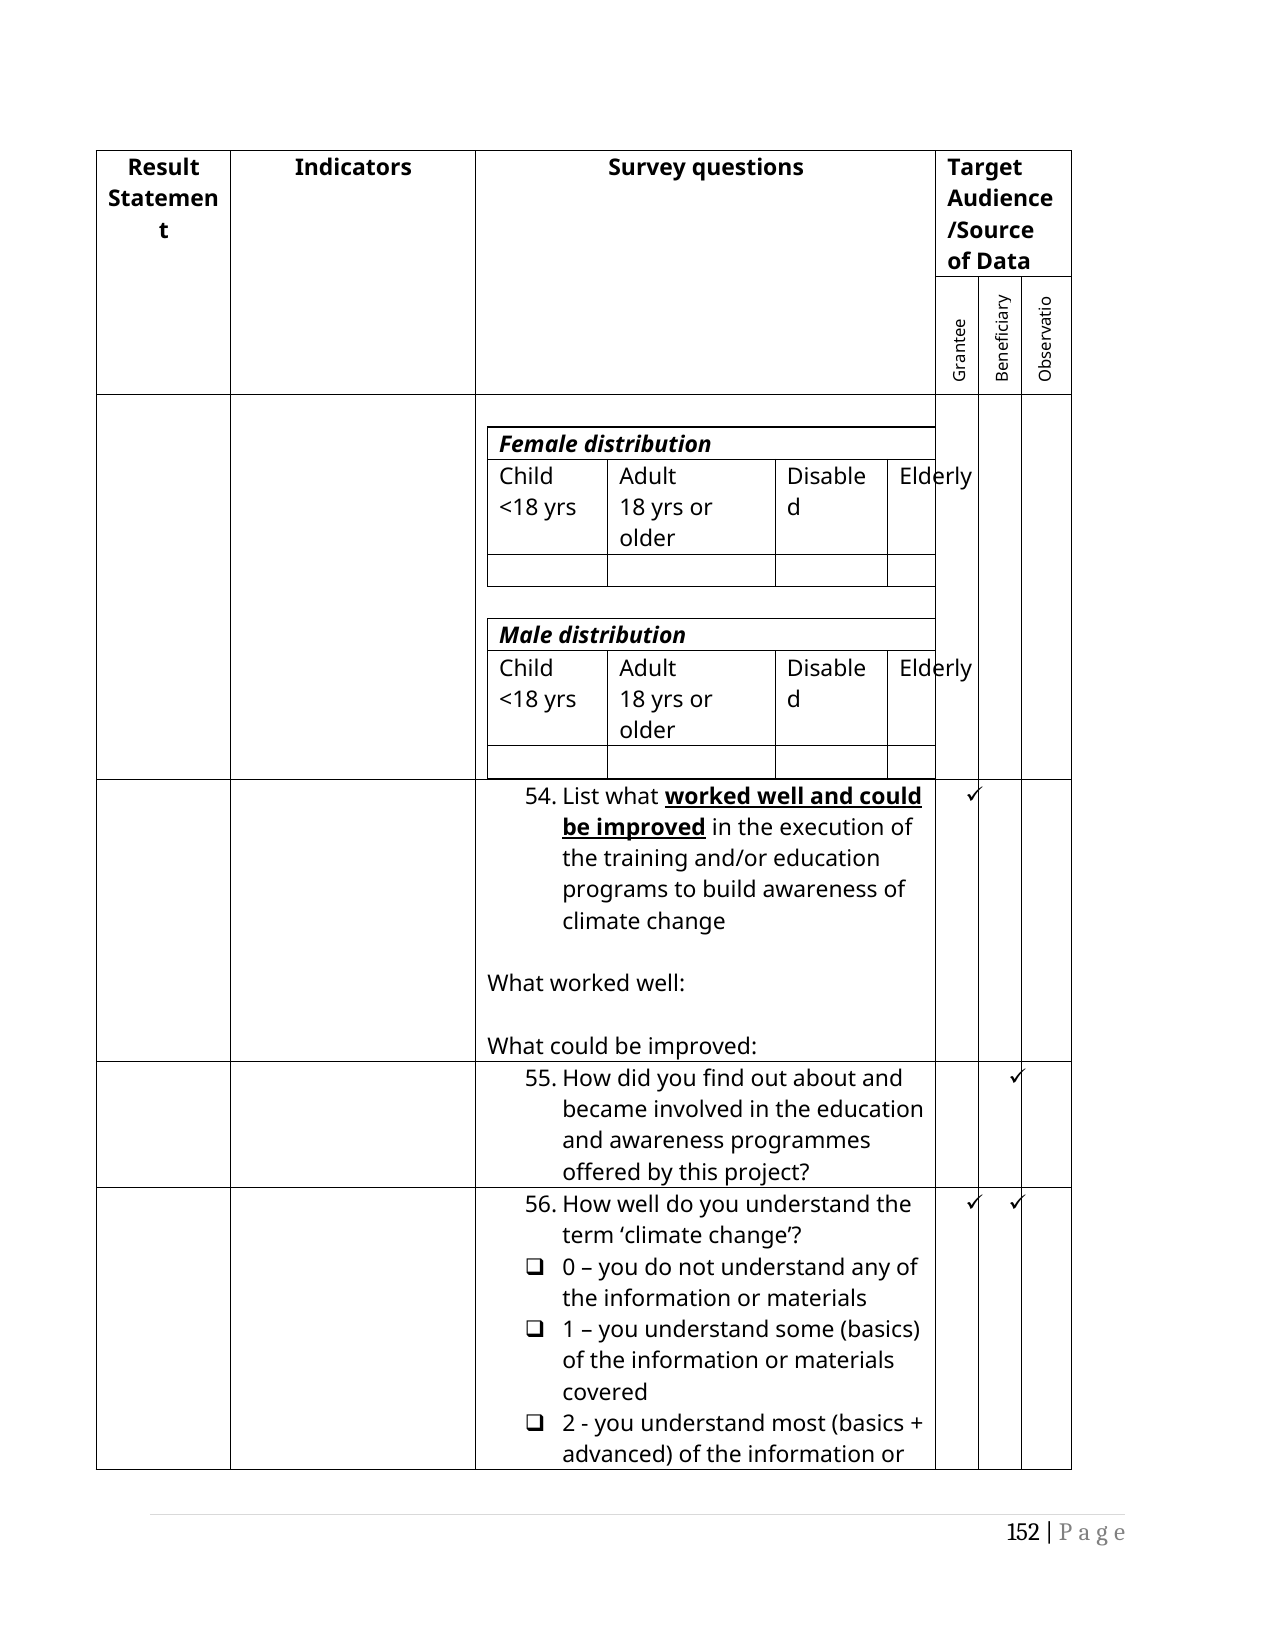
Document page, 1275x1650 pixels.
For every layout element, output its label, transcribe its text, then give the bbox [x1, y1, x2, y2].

table_cell [979, 1062, 1021, 1187]
table_cell [1022, 1062, 1071, 1187]
table_header Target Audience/Source of Data [936, 151, 1071, 276]
table_cell How did you find out about and became involved in the education and awareness programmes offered by this project? [476, 1062, 935, 1187]
table_cell [979, 780, 1021, 1061]
table_cell [1022, 1188, 1071, 1469]
table_header Indicators [231, 151, 475, 394]
table_cell [979, 395, 1021, 779]
table_cell [936, 1188, 978, 1469]
table_cell [1022, 395, 1071, 779]
table_cell [231, 1188, 475, 1469]
table_cell [97, 1188, 230, 1469]
table_header Result Statement [97, 151, 230, 394]
table_header Survey questions [476, 151, 935, 394]
table_cell Beneficiary [979, 277, 1021, 394]
table_cell [231, 1062, 475, 1187]
table_cell [1022, 780, 1071, 1061]
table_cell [476, 1188, 935, 1469]
table_cell Grantee [936, 277, 978, 394]
table_cell [936, 395, 978, 779]
table_cell Observation/Specific Field Survey [1022, 277, 1071, 394]
table_cell [936, 1062, 978, 1187]
table_cell List what worked well and could be improved in the execution of the training and/or education programs to build awareness of climate change What worked well: What could be improved: [476, 780, 935, 1061]
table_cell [476, 395, 935, 779]
table_cell [231, 780, 475, 1061]
table_cell [979, 1188, 1021, 1469]
table_cell [97, 780, 230, 1061]
table_cell [936, 780, 978, 1061]
table_cell [97, 1062, 230, 1187]
